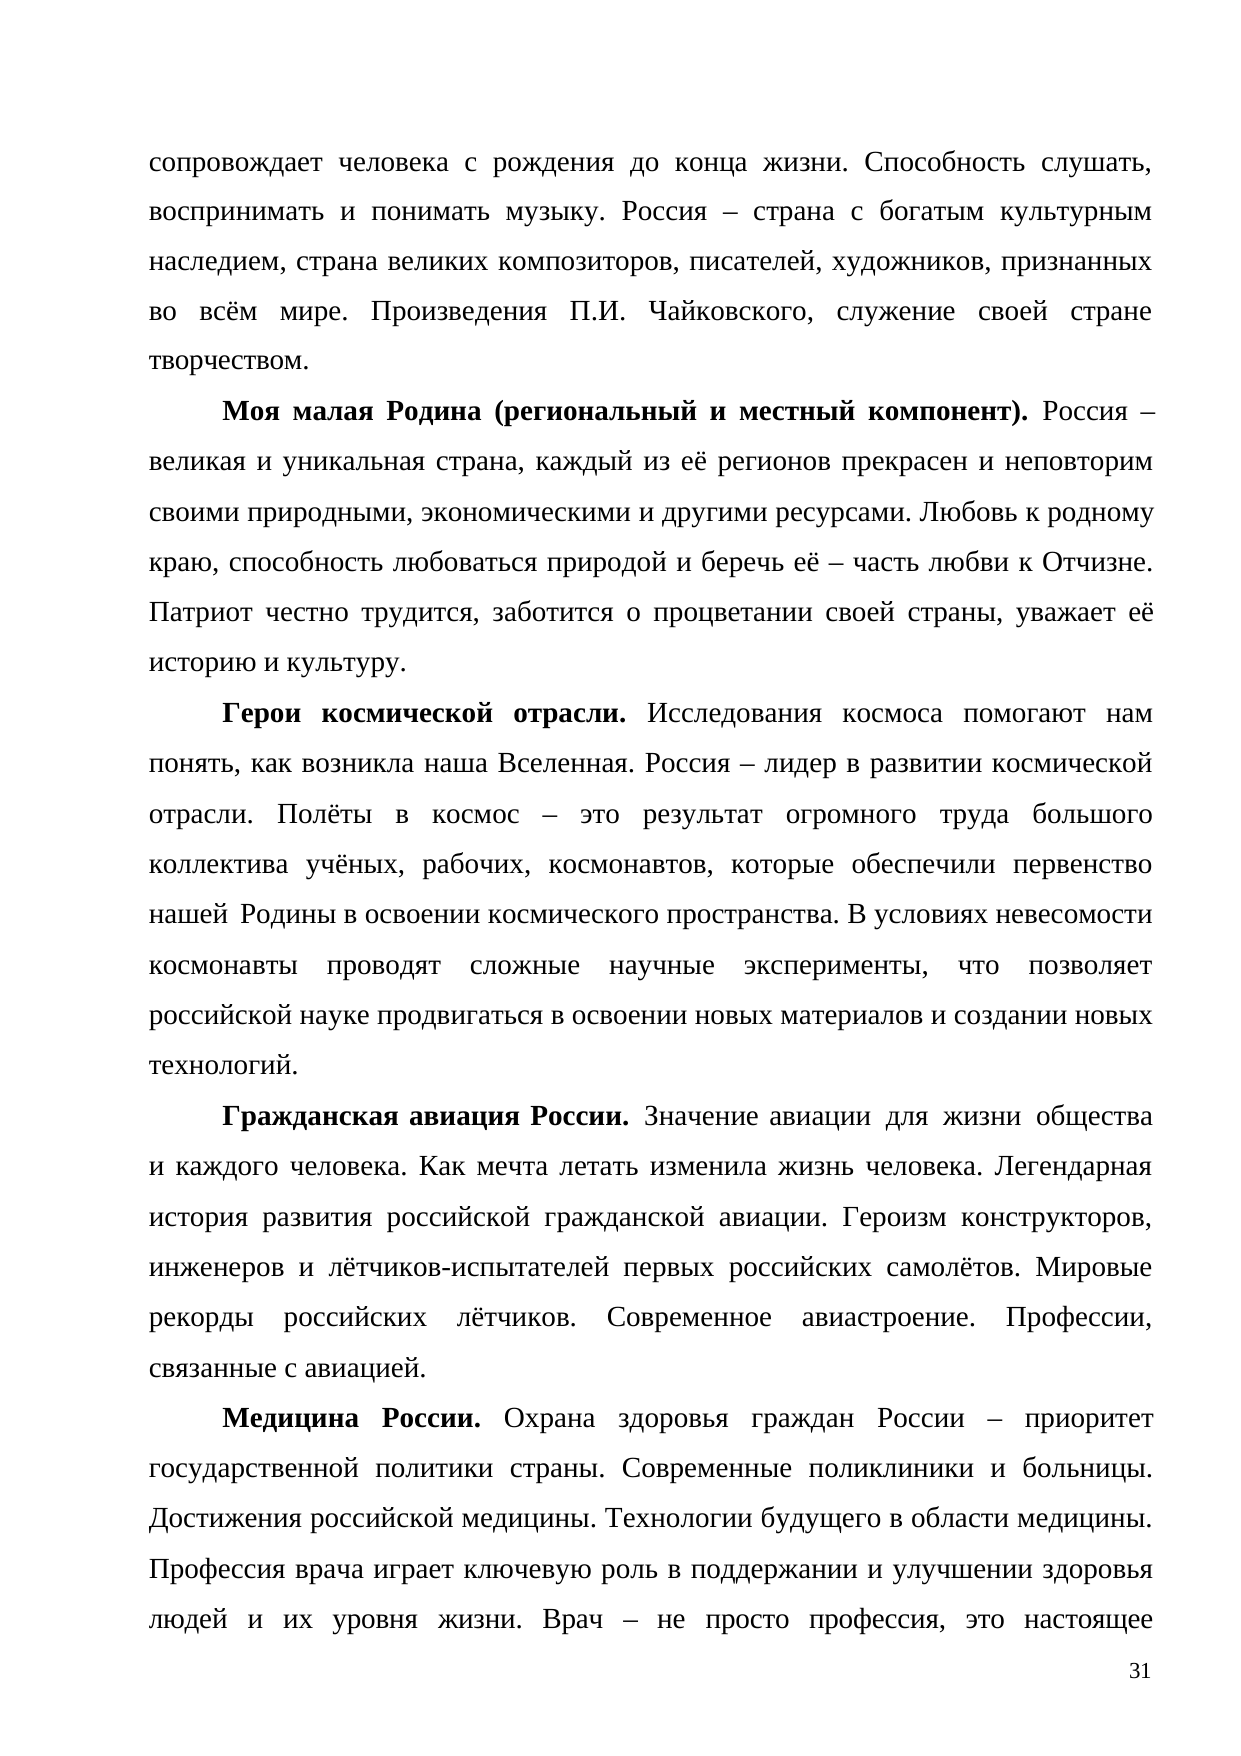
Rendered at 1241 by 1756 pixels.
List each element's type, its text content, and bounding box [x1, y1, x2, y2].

text сопровождает человека с рождения до конца жизни. Способность слушать, воспринимать и понимать музыку. Россия – страна с богатым культурным наследием, страна великих композиторов, писателей, художников, признанных во всём мире. Произведения П.И. Чайковского, служение своей стране творчеством. [148, 144, 1153, 376]
text Гражданская авиация России. Значение авиации для жизни общества и каждого человека. Как мечта летать изменила жизнь человека. Легендарная история развития российской гражданской авиации. Героизм конструкторов, инженеров и лётчиков-испытателей первых российских самолётов. Мировые рекорды российских лётчиков. Современное авиастроение. Профессии, связанные с авиацией. [148, 1098, 1153, 1383]
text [148, 1400, 1154, 1635]
text Герои космической отрасли. Исследования космоса помогают нам понять, как возникла наша Вселенная. Россия – лидер в развитии космической отрасли. Полёты в космос – это результат огромного труда большого коллектива учёных, рабочих, космонавтов, которые обеспечили первенство нашей Родины в освоении космического пространства. В условиях невесомости космонавты проводят сложные научные эксперименты, что позволяет российской науке продвигаться в освоении новых материалов и создании новых технологий. [148, 695, 1153, 1081]
text Моя малая Родина (региональный и местный компонент). Россия – великая и уникальная страна, каждый из её регионов прекрасен и неповторим своими природными, экономическими и другими ресурсами. Любовь к родному краю, способность любоваться природой и беречь её – часть любви к Отчизне. Патриот честно трудится, заботится о процветании своей страны, уважает её историю и культуру. [148, 393, 1155, 678]
